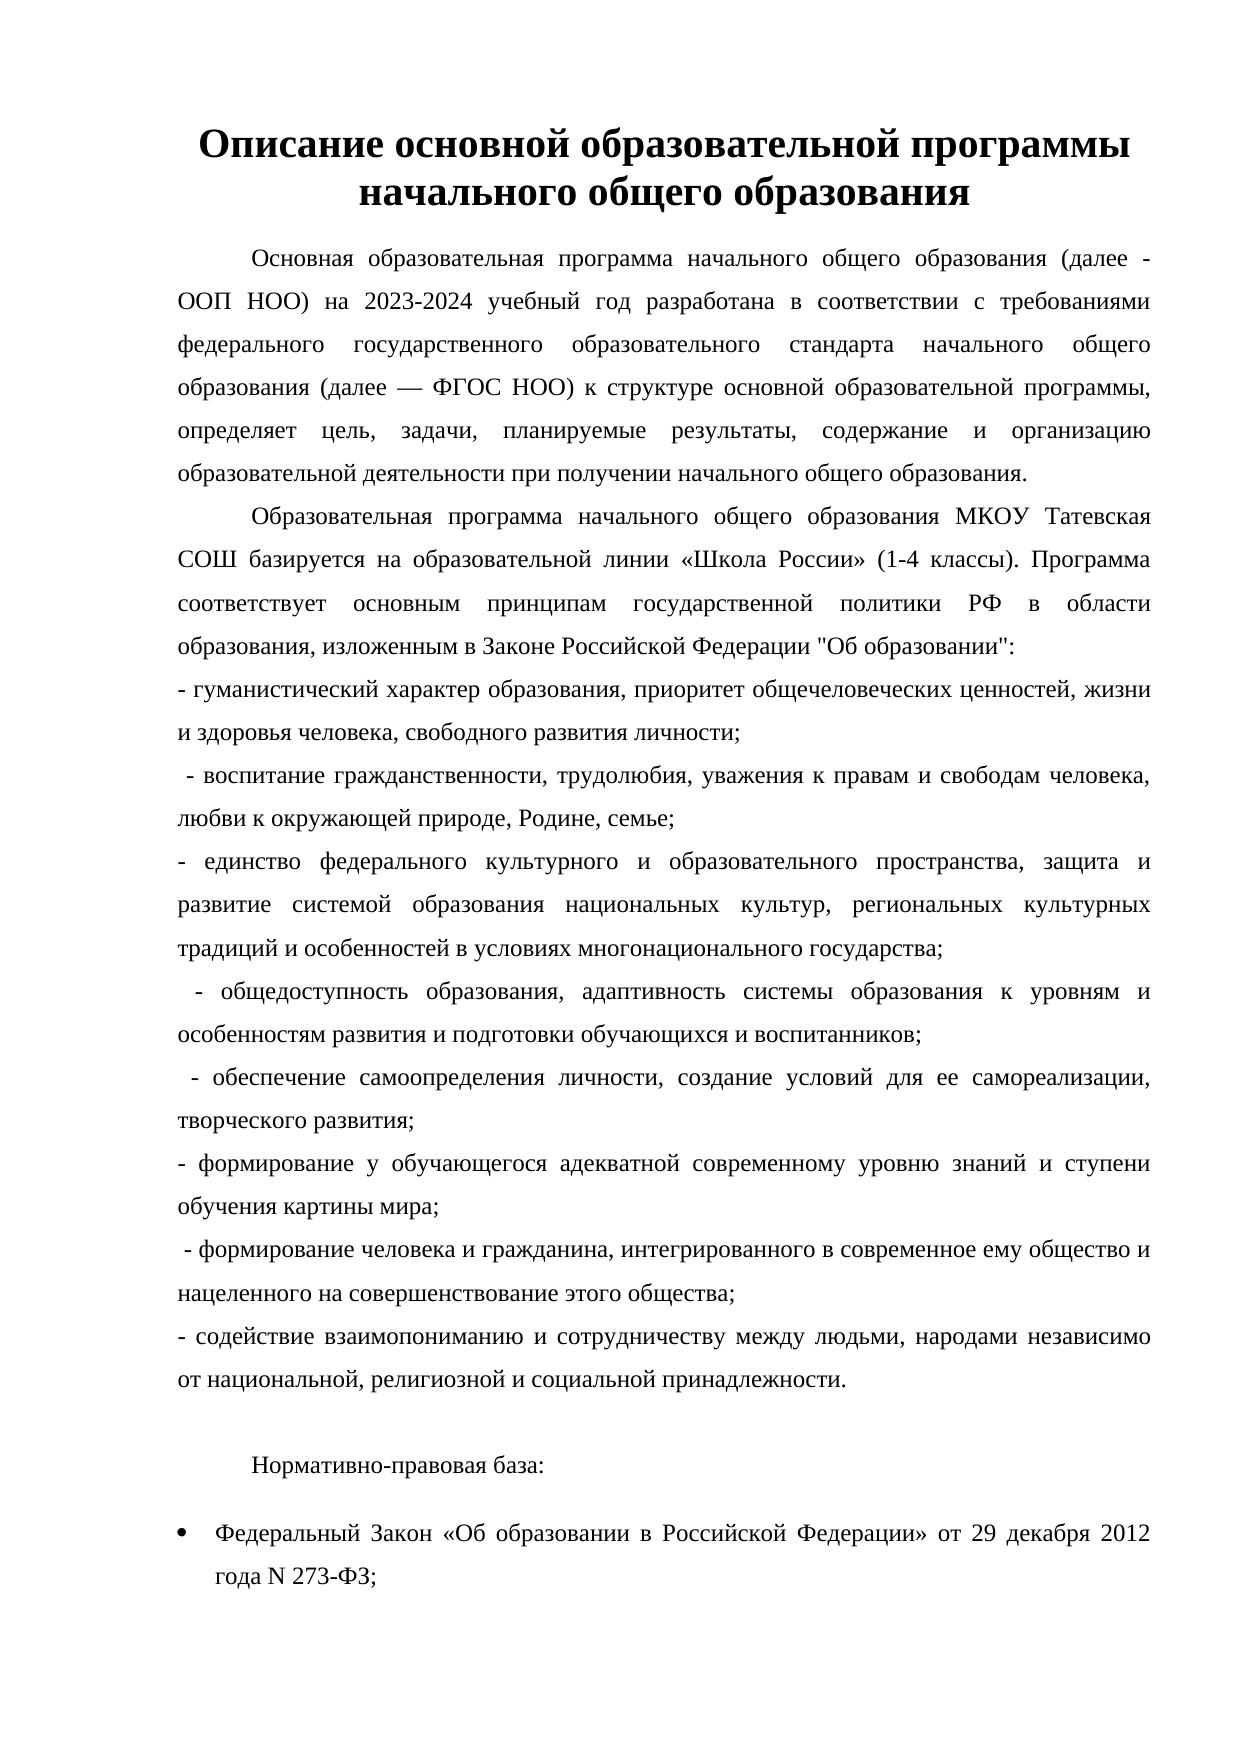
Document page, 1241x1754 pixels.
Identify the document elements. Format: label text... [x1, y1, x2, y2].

text - единство федерального культурного и образовательного пространства, защита и развитие системой образования национальных культур, региональных культурных традиций и особенностей в условиях многонационального государства; [177, 846, 1152, 961]
text - формирование человека и гражданина, интегрированного в современное ему общество и нацеленного на совершенствование этого общества; [177, 1234, 1152, 1306]
list Федеральный Закон «Об образовании в Российской Федерации» от 29 декабря 2012 года N 273-ФЗ; [177, 1518, 1152, 1590]
text Нормативно-правовая база: [177, 1450, 1152, 1479]
text начального общего образования [177, 166, 1152, 214]
text - обеспечение самоопределения личности, создание условий для ее самореализации, творческого развития; [177, 1062, 1152, 1134]
text Образовательная программа начального общего образования МКОУ Татевская СОШ базируется на образовательной линии «Школа России» (1-4 классы). Программа соответствует основным принципам государственной политики РФ в области образования, изложенным в Законе Российской Федерации "Об образовании": [177, 501, 1152, 659]
text - воспитание гражданственности, трудолюбия, уважения к правам и свободам человека, любви к окружающей природе, Родине, семье; [177, 760, 1152, 832]
text Основная образовательная программа начального общего образования (далее - ООП НОО) на 2023-2024 учебный год разработана в соответствии с требованиями федерального государственного образовательного стандарта начального общего образования (далее — ФГОС НОО) к структуре основной образовательной программы, определяет цель, задачи, планируемые результаты, содержание и организацию образовательной деятельности при получении начального общего образования. [177, 243, 1152, 487]
text - гуманистический характер образования, приоритет общечеловеческих ценностей, жизни и здоровья человека, свободного развития личности; [177, 674, 1152, 746]
text Описание основной образовательной программы [177, 118, 1152, 166]
text - общедоступность образования, адаптивность системы образования к уровням и особенностям развития и подготовки обучающихся и воспитанников; [177, 976, 1152, 1048]
text - содействие взаимопониманию и сотрудничеству между людьми, народами независимо от национальной, религиозной и социальной принадлежности. [177, 1321, 1152, 1393]
text - формирование у обучающегося адекватной современному уровню знаний и ступени обучения картины мира; [177, 1148, 1152, 1220]
